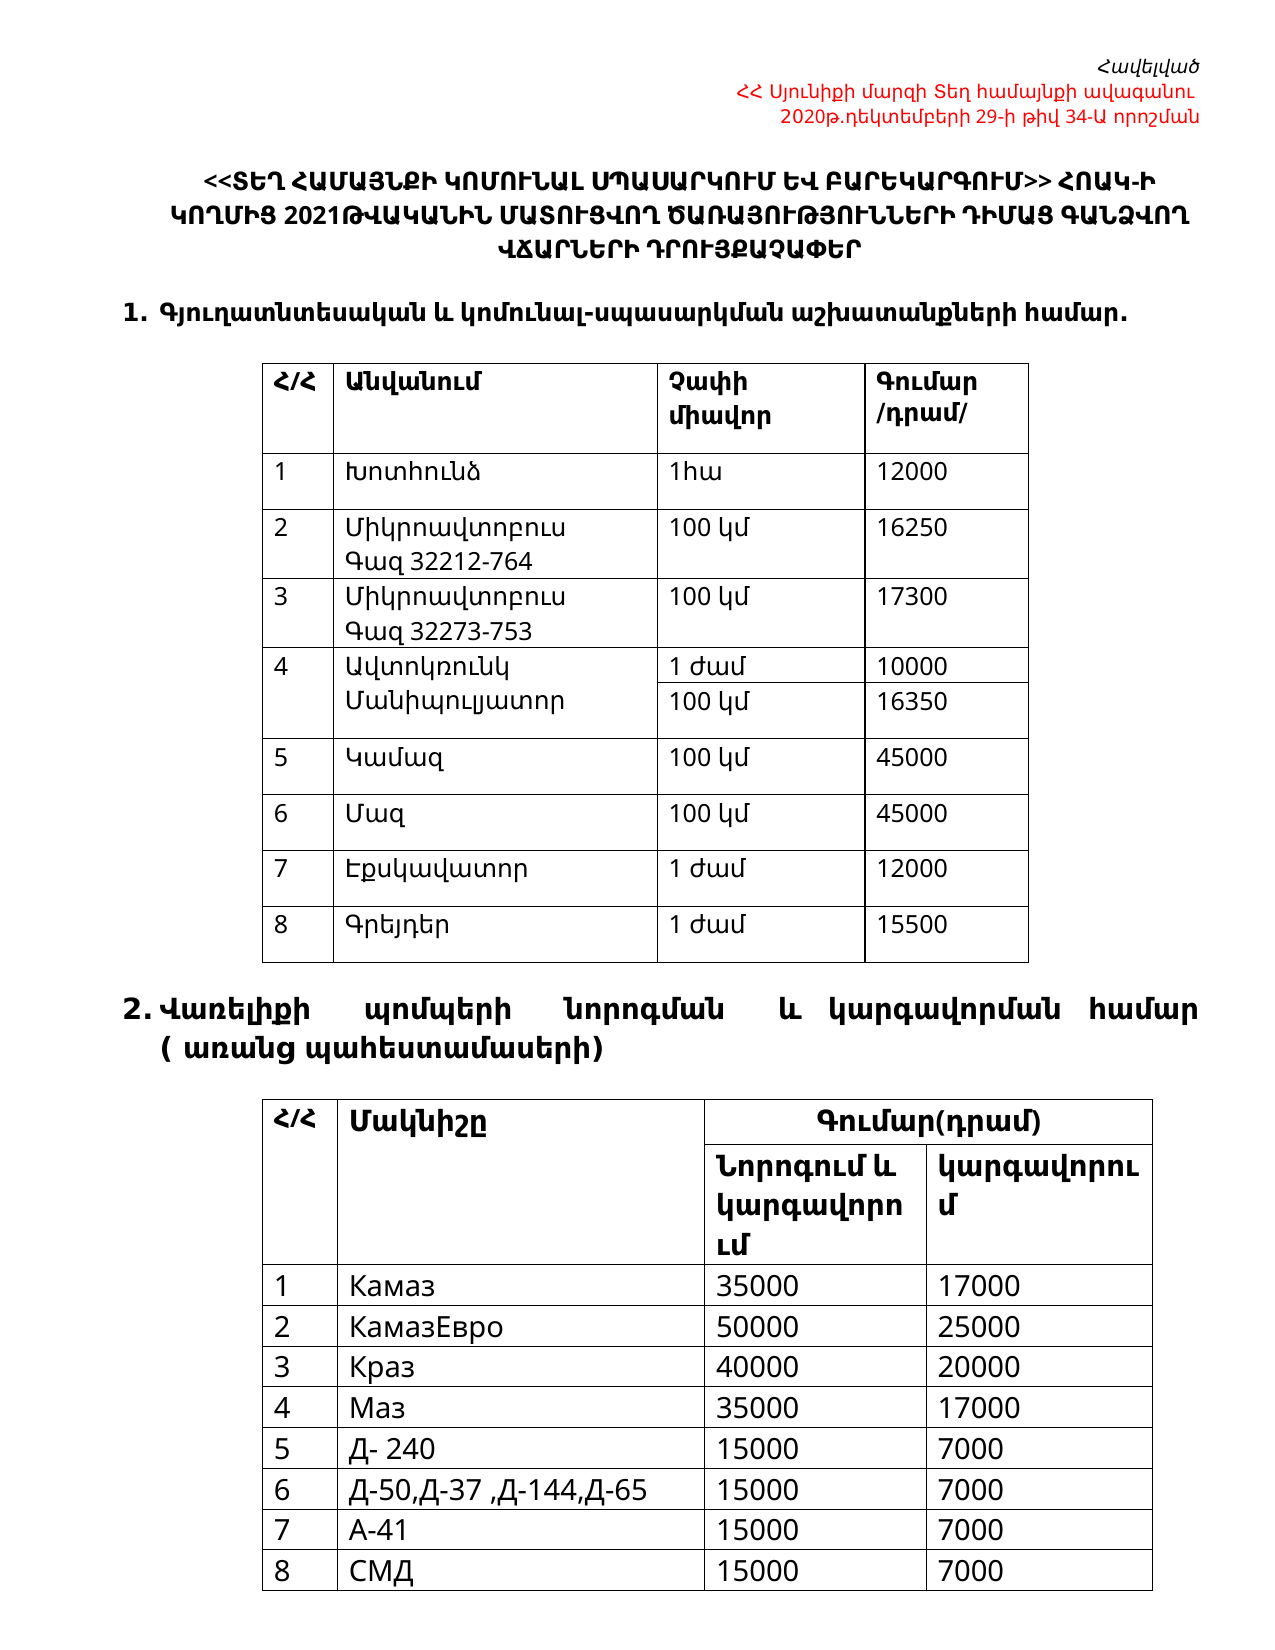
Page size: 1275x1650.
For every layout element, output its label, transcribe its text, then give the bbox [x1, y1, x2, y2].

table_cell 7000 [927, 1469, 1152, 1508]
table_cell 15000 [705, 1428, 926, 1468]
table_header Չափի միավոր [658, 364, 864, 453]
table_cell Կամազ [334, 739, 657, 794]
table_cell СМД [338, 1550, 704, 1590]
table_cell 7000 [927, 1550, 1152, 1590]
table_cell 1 [263, 1265, 337, 1305]
table_cell 15000 [705, 1469, 926, 1508]
table_cell 8 [263, 1550, 337, 1590]
table_cell 7 [263, 1510, 337, 1549]
table_cell 3 [263, 579, 333, 647]
table_cell 6 [263, 1469, 337, 1508]
table_cell Միկրոավտոբուս Գազ 32273-753 [334, 579, 657, 647]
table_cell 7000 [927, 1510, 1152, 1549]
table_cell 100 կմ [658, 739, 864, 794]
table_cell Д- 240 [338, 1428, 704, 1468]
text Հավելված [834, 56, 1200, 78]
table_cell 1 ժամ [658, 851, 864, 906]
table_cell 15000 [705, 1550, 926, 1590]
table_cell 15000 [705, 1510, 926, 1549]
table_cell Միկրոավտոբուս Գազ 32212-764 [334, 510, 657, 578]
table_header Մակնիշը [338, 1100, 704, 1264]
table_header Անվանում [334, 364, 657, 453]
table_cell 1 ժամ [658, 648, 864, 682]
table_cell 5 [263, 739, 333, 794]
table_cell 5 [263, 1428, 337, 1468]
table_cell 45000 [866, 795, 1028, 850]
table_cell Էքսկավատոր [334, 851, 657, 906]
list Գյուղատնտեսական և կոմունալ-սպասարկման աշխատանքների համար. [122, 294, 1200, 329]
table_cell А-41 [338, 1510, 704, 1549]
table_cell 6 [263, 795, 333, 850]
table_cell КамазЕвро [338, 1306, 704, 1346]
table_cell 1հա [658, 454, 864, 509]
table_cell 4 [263, 648, 333, 738]
table_cell 1 ժամ [658, 907, 864, 962]
table_cell 10000 [866, 648, 1028, 682]
table_cell 100 կմ [658, 795, 864, 850]
table_cell 35000 [705, 1265, 926, 1305]
table_cell Գրեյդեր [334, 907, 657, 962]
table_cell 100 կմ [658, 579, 864, 647]
table_cell Նորոգում և կարգավորում [705, 1145, 926, 1264]
table_cell 50000 [705, 1306, 926, 1346]
table_cell 40000 [705, 1347, 926, 1386]
table_cell 8 [263, 907, 333, 962]
table_cell 20000 [927, 1347, 1152, 1386]
table_cell 100 կմ [658, 510, 864, 578]
table_cell 2 [263, 1306, 337, 1346]
table_cell 4 [263, 1387, 337, 1427]
table_cell 45000 [866, 739, 1028, 794]
table_cell Մազ [334, 795, 657, 850]
table_cell 16250 [866, 510, 1028, 578]
table_cell Краз [338, 1347, 704, 1386]
table_cell Ավտոկռունկ Մանիպուլյատոր [334, 648, 657, 738]
table_cell 100 կմ [658, 683, 864, 738]
table_cell 7 [263, 851, 333, 906]
table_cell 35000 [705, 1387, 926, 1427]
table_cell կարգավորում [927, 1145, 1152, 1264]
table_cell Камаз [338, 1265, 704, 1305]
table_cell Д-50,Д-37 ,Д-144,Д-65 [338, 1469, 704, 1508]
table_cell Խոտհունձ [334, 454, 657, 509]
table_cell 25000 [927, 1306, 1152, 1346]
table_cell 12000 [866, 454, 1028, 509]
table_cell 12000 [866, 851, 1028, 906]
table_cell 2 [263, 510, 333, 578]
table_cell 17000 [927, 1265, 1152, 1305]
table_cell 1 [263, 454, 333, 509]
table_cell Маз [338, 1387, 704, 1427]
text <<ՏԵՂ ՀԱՄԱՅՆՔԻ ԿՈՄՈՒՆԱԼ ՍՊԱՍԱՐԿՈՒՄ ԵՎ ԲԱՐԵԿԱՐԳՈՒՄ>> ՀՈԱԿ-Ի ԿՈՂՄԻՑ 2021ԹՎԱԿԱՆԻՆ ՄԱՏՈՒՑՎՈՂ ԾԱՌԱՅՈՒԹՅՈՒՆՆԵՐԻ ԴԻՄԱՑ ԳԱՆՁՎՈՂ ՎՃԱՐՆԵՐԻ ԴՐՈՒՅՔԱՉԱՓԵՐ [159, 163, 1200, 265]
table_cell 17000 [927, 1387, 1152, 1427]
table_cell 3 [263, 1347, 337, 1386]
table_header Հ/Հ [263, 364, 333, 453]
table_cell 7000 [927, 1428, 1152, 1468]
table_cell 15500 [866, 907, 1028, 962]
text ՀՀ Սյունիքի մարզի Տեղ համայնքի ավագանու 2020թ.դեկտեմբերի 29-ի թիվ 34-Ա որոշման [84, 78, 1200, 129]
table_header Գումար(դրամ) [705, 1100, 1152, 1144]
table_cell 17300 [866, 579, 1028, 647]
table_header Հ/Հ [263, 1100, 337, 1264]
list Վառելիքի պոմպերի նորոգման և կարգավորման համար ( առանց պահեստամասերի) [122, 992, 1200, 1065]
table_header Գումար /դրամ/ [866, 364, 1028, 453]
table_cell 16350 [866, 683, 1028, 738]
